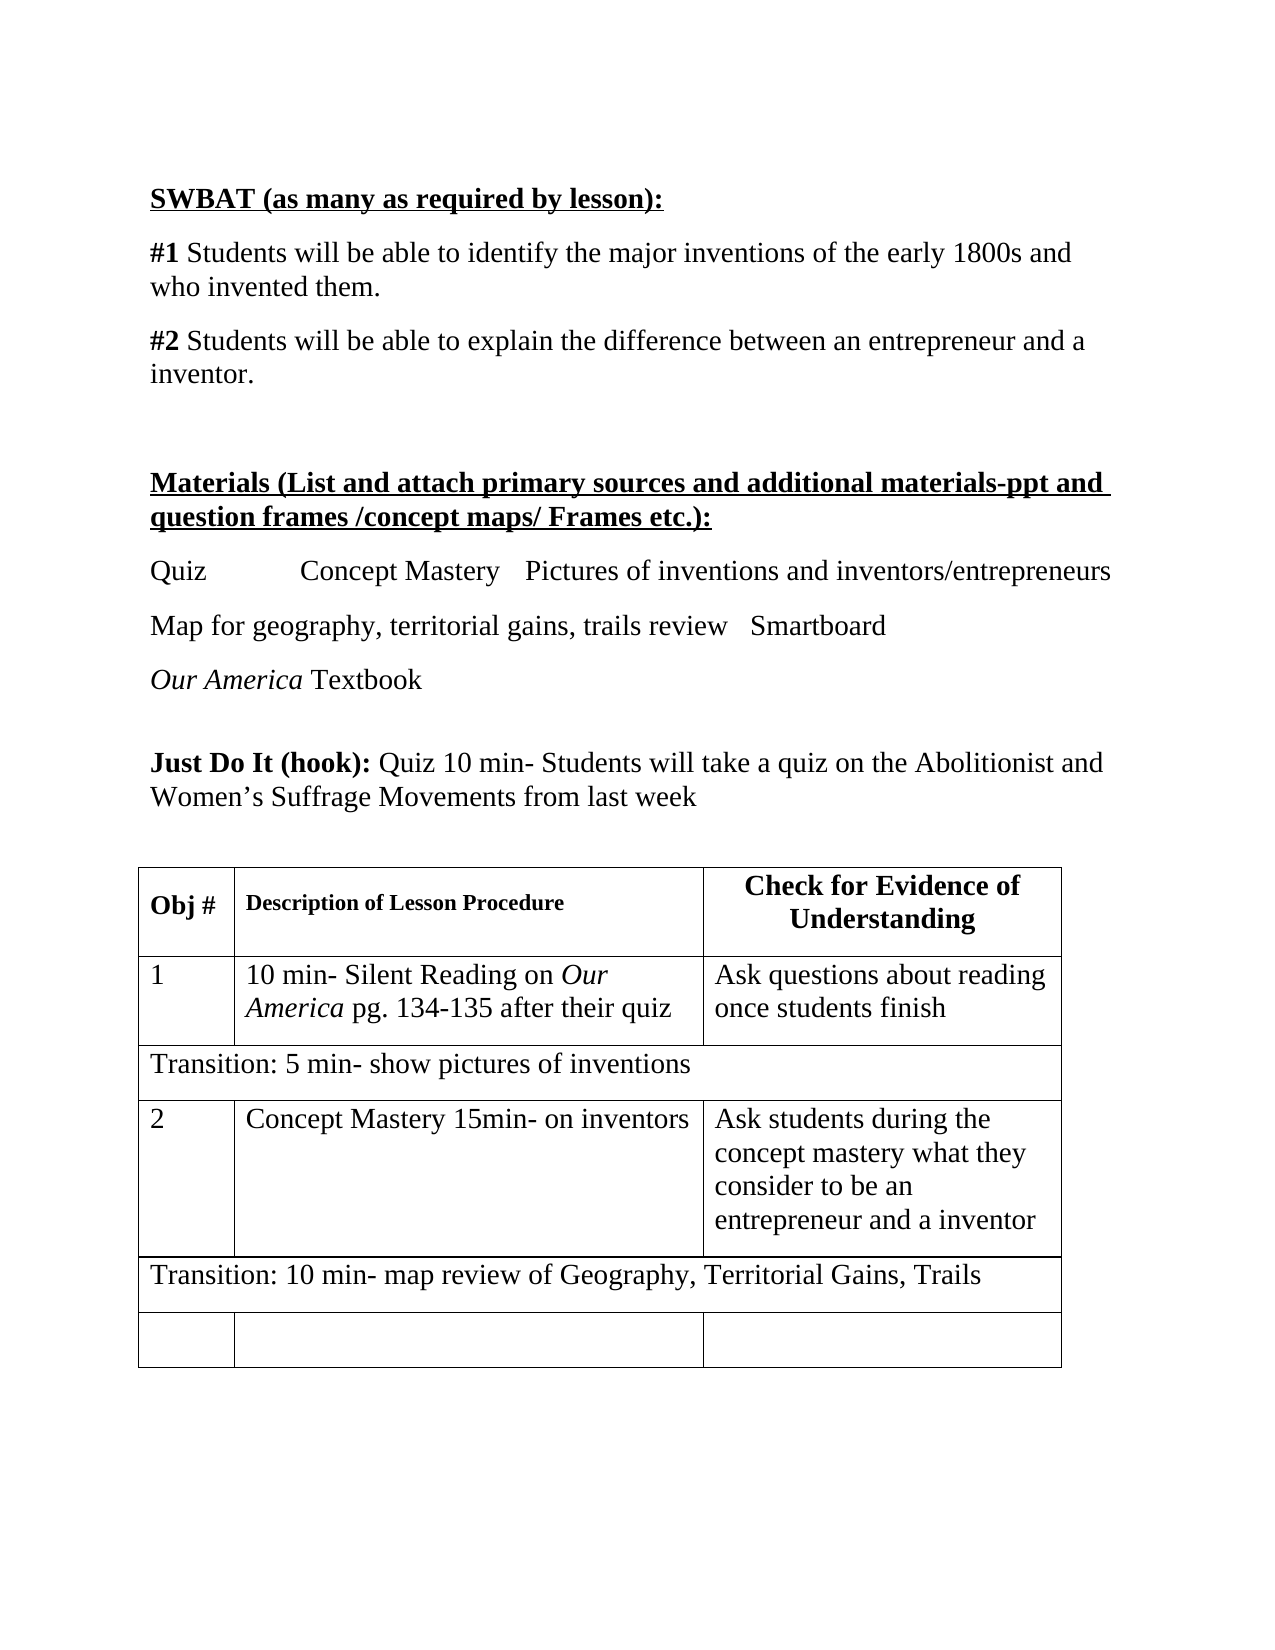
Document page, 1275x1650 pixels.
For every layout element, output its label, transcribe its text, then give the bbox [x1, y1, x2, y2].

table_header Check for Evidence of Understanding [704, 868, 1061, 956]
table_cell Transition: 10 min- map review of Geography, Territorial Gains, Trails [139, 1258, 1061, 1312]
table_cell Ask questions about reading once students finish [704, 957, 1061, 1045]
text #1 Students will be able to identify the major inventions of the early 1800s and who invented them. [150, 235, 1125, 302]
table_cell 2 [139, 1101, 234, 1256]
text Quiz Concept Mastery Pictures of inventions and inventors/entrepreneurs [150, 553, 1125, 587]
text Materials (List and attach primary sources and additional materials-ppt and question frames /concept maps/ Frames etc.): [150, 465, 1125, 532]
table_cell [704, 1313, 1061, 1367]
text #2 Students will be able to explain the difference between an entrepreneur and a inventor. [150, 323, 1125, 390]
table_header Description of Lesson Procedure [235, 868, 703, 956]
table_header Obj # [139, 868, 234, 956]
table_cell [139, 1313, 234, 1367]
table_cell Transition: 5 min- show pictures of inventions [139, 1046, 1061, 1100]
subtitle Just Do It (hook): Quiz 10 min- Students will take a quiz on the Abolitionist and Women’s Suffrage Movements from last week [150, 746, 1125, 813]
table_cell 10 min- Silent Reading on Our America pg. 134-135 after their quiz [235, 957, 703, 1045]
text SWBAT (as many as required by lesson): [150, 181, 1125, 214]
table_cell Ask students during the concept mastery what they consider to be an entrepreneur and a inventor [704, 1101, 1061, 1256]
table_cell 1 [139, 957, 234, 1045]
text Our America Textbook [150, 662, 1125, 696]
table_cell [235, 1313, 703, 1367]
text Map for geography, territorial gains, trails review Smartboard [150, 608, 1125, 641]
table_cell Concept Mastery 15min- on inventors [235, 1101, 703, 1256]
